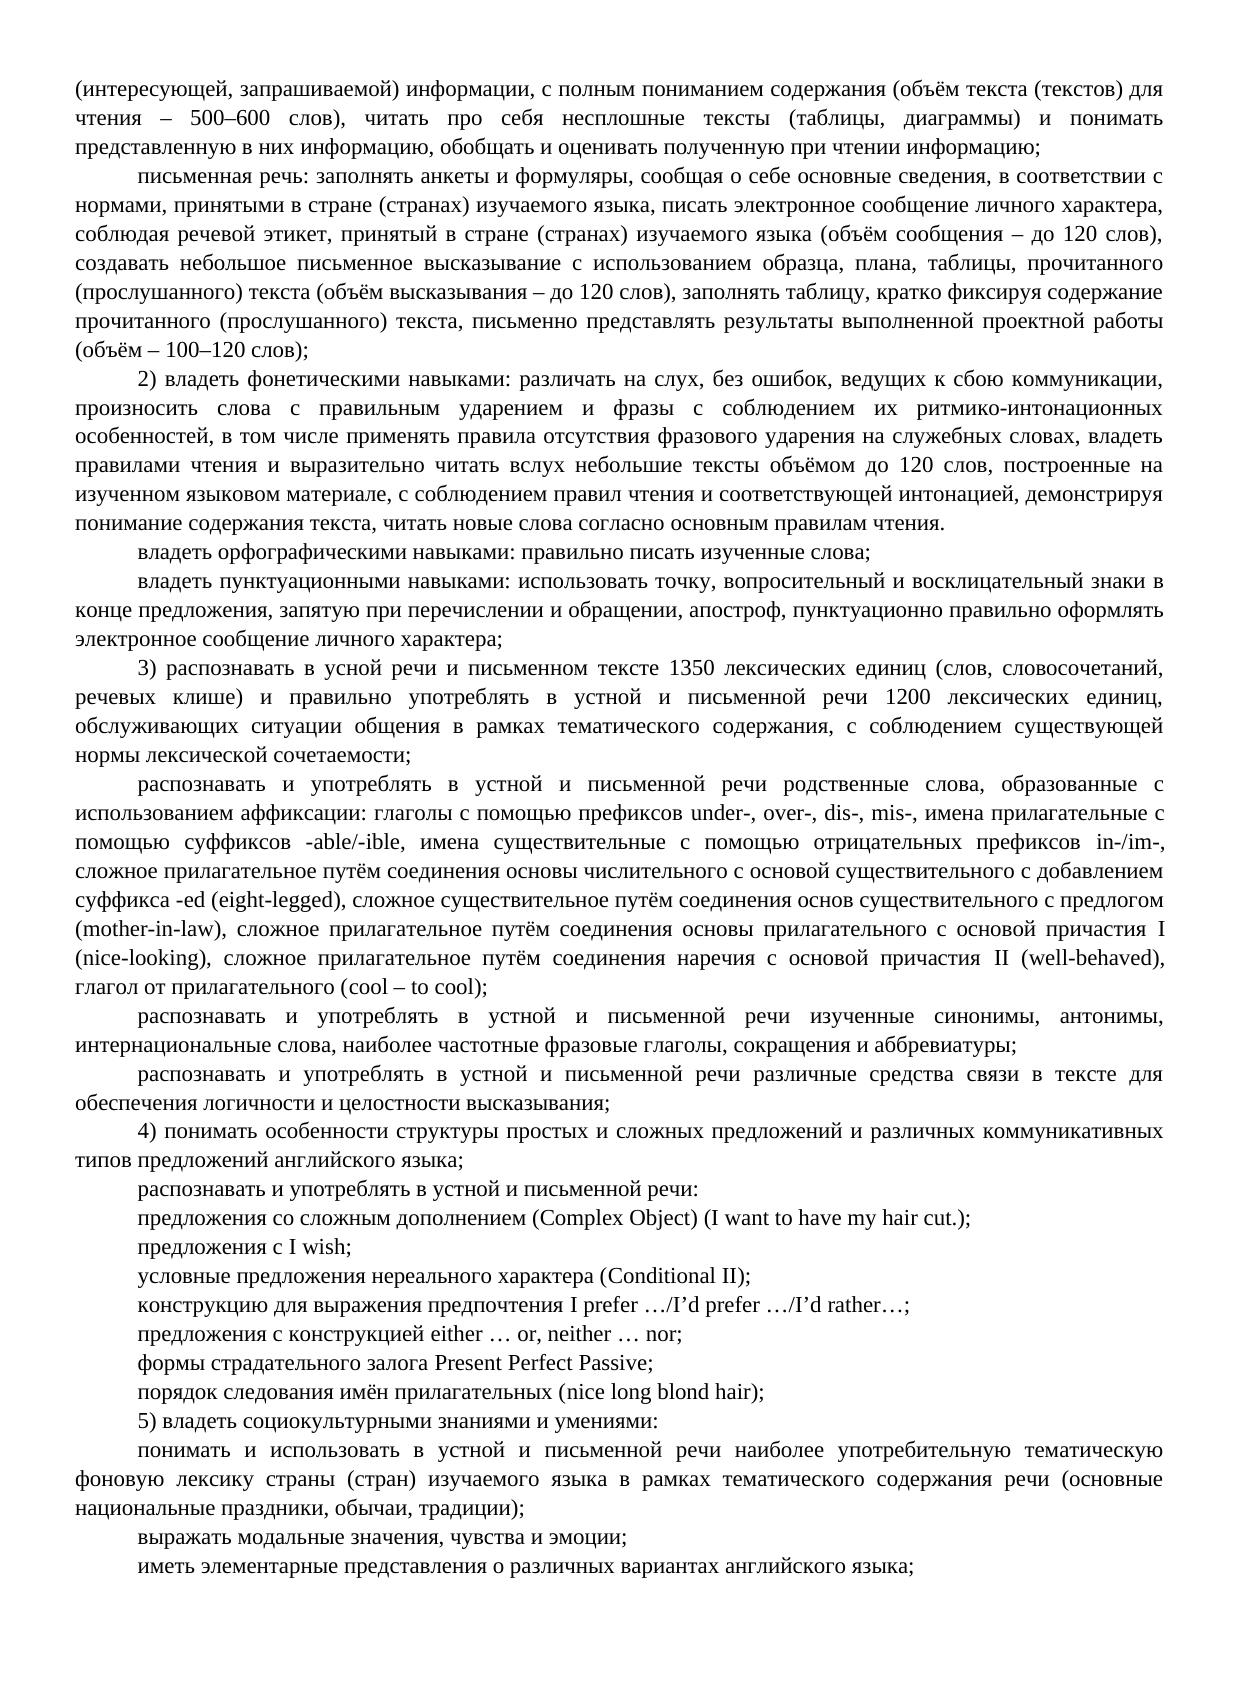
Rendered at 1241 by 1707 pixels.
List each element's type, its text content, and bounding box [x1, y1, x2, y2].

text владеть пунктуационными навыками: использовать точку, вопросительный и восклицательный знаки в конце предложения, запятую при перечислении и обращении, апостроф, пунктуационно правильно оформлять электронное сообщение личного характера; [75, 567, 1165, 652]
text распознавать и употреблять в устной и письменной речи изученные синонимы, антонимы, интернациональные слова, наиболее частотные фразовые глаголы, сокращения и аббревиатуры; [75, 1002, 1165, 1057]
text порядок следования имён прилагательных (nice long blond hair); [75, 1378, 1165, 1404]
text 2) владеть фонетическими навыками: различать на слух, без ошибок, ведущих к сбою коммуникации, произносить слова с правильным ударением и фразы с соблюдением их ритмико-интонационных особенностей, в том числе применять правила отсутствия фразового ударения на служебных словах, владеть правилами чтения и выразительно читать вслух небольшие тексты объёмом до 120 слов, построенные на изученном языковом материале, с соблюдением правил чтения и соответствующей интонацией, демонстрируя понимание содержания текста, читать новые слова согласно основным правилам чтения. [75, 364, 1165, 536]
text предложения с I wish; [75, 1233, 1165, 1260]
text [75, 75, 1165, 159]
text выражать модальные значения, чувства и эмоции; [75, 1523, 1165, 1549]
text распознавать и употреблять в устной и письменной речи различные средства связи в тексте для обеспечения логичности и целостности высказывания; [75, 1059, 1165, 1115]
text формы страдательного залога Present Perfect Passive; [75, 1349, 1165, 1376]
text условные предложения нереального характера (Conditional II); [75, 1262, 1165, 1289]
text распознавать и употреблять в устной и письменной речи: [75, 1175, 1165, 1202]
text 5) владеть социокультурными знаниями и умениями: [75, 1407, 1165, 1433]
text конструкцию для выражения предпочтения I prefer …/I’d prefer …/I’d rather…; [75, 1291, 1165, 1318]
text письменная речь: заполнять анкеты и формуляры, сообщая о себе основные сведения, в соответствии с нормами, принятыми в стране (странах) изучаемого языка, писать электронное сообщение личного характера, соблюдая речевой этикет, принятый в стране (странах) изучаемого языка (объём сообщения – до 120 слов), создавать небольшое письменное высказывание с использованием образца, плана, таблицы, прочитанного (прослушанного) текста (объём высказывания – до 120 слов), заполнять таблицу, кратко фиксируя содержание прочитанного (прослушанного) текста, письменно представлять результаты выполненной проектной работы (объём – 100–120 слов); [75, 162, 1165, 362]
text иметь элементарные представления о различных вариантах английского языка; [75, 1552, 1165, 1578]
text распознавать и употреблять в устной и письменной речи родственные слова, образованные с использованием аффиксации: глаголы с помощью префиксов under-, over-, dis-, mis-, имена прилагательные с помощью суффиксов -able/-ible, имена существительные с помощью отрицательных префиксов in-/im-, сложное прилагательное путём соединения основы числительного с основой существительного с добавлением суффикса -ed (eight-legged), сложное существительное путём соединения основ существительного с предлогом (mother-in-law), сложное прилагательное путём соединения основы прилагательного с основой причастия I (nice-looking), сложное прилагательное путём соединения наречия с основой причастия II (well-behaved), глагол от прилагательного (cool – to cool); [75, 770, 1165, 999]
text владеть орфографическими навыками: правильно писать изученные слова; [75, 538, 1165, 565]
text 4) понимать особенности структуры простых и сложных предложений и различных коммуникативных типов предложений английского языка; [75, 1117, 1165, 1173]
text понимать и использовать в устной и письменной речи наиболее употребительную тематическую фоновую лексику страны (стран) изучаемого языка в рамках тематического содержания речи (основные национальные праздники, обычаи, традиции); [75, 1436, 1165, 1520]
text предложения со сложным дополнением (Complex Object) (I want to have my hair cut.); [75, 1204, 1165, 1231]
text 3) распознавать в усной речи и письменном тексте 1350 лексических единиц (слов, словосочетаний, речевых клише) и правильно употреблять в устной и письменной речи 1200 лексических единиц, обслуживающих ситуации общения в рамках тематического содержания, с соблюдением существующей нормы лексической сочетаемости; [75, 654, 1165, 767]
text предложения с конструкцией either … or, neither … nor; [75, 1320, 1165, 1347]
